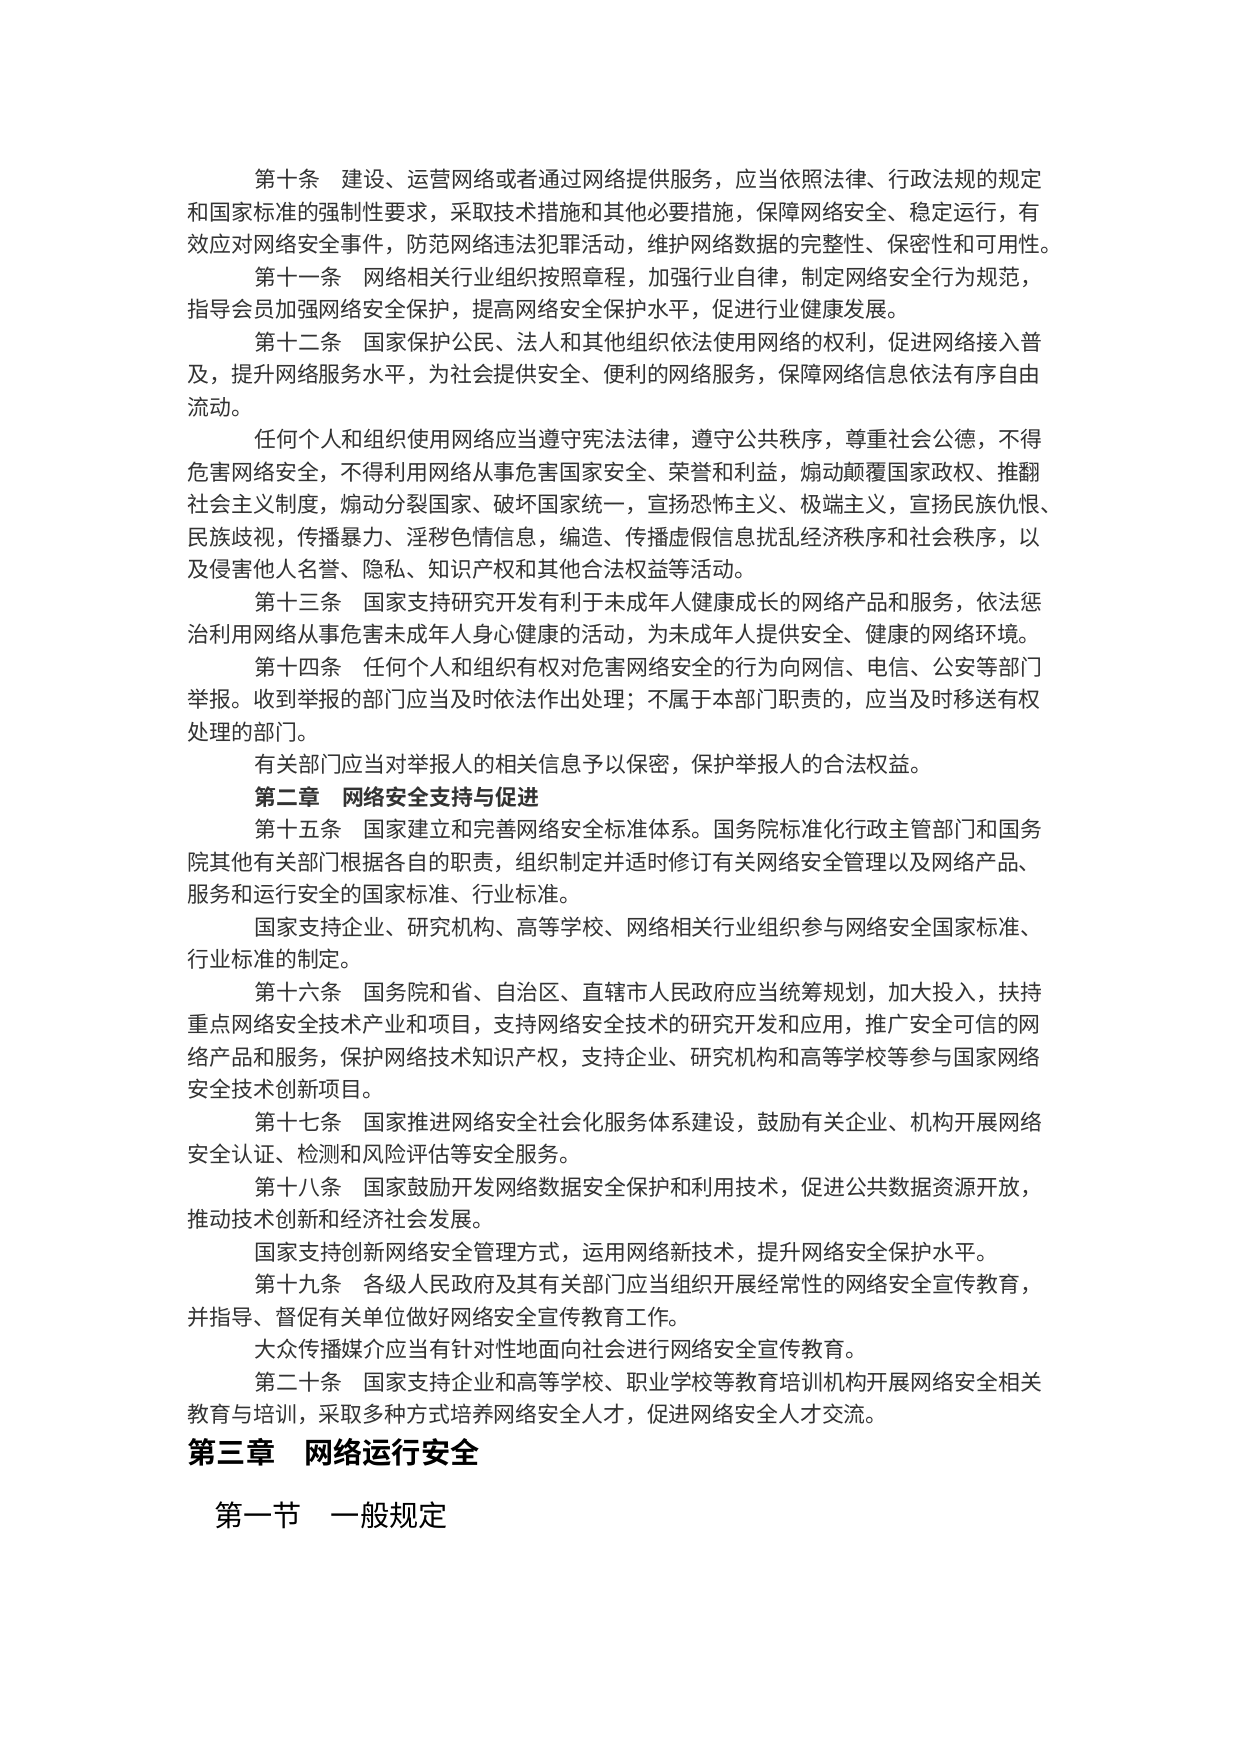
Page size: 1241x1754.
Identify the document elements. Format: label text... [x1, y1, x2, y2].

text 国家支持企业、研究机构、高等学校、网络相关行业组织参与网络安全国家标准、行业标准的制定。 [187, 909, 1053, 974]
text 大众传播媒介应当有针对性地面向社会进行网络安全宣传教育。 [187, 1332, 1053, 1364]
text 第十四条 任何个人和组织有权对危害网络安全的行为向网信、电信、公安等部门举报。收到举报的部门应当及时依法作出处理；不属于本部门职责的，应当及时移送有权处理的部门。 [187, 649, 1053, 747]
text 第十七条 国家推进网络安全社会化服务体系建设，鼓励有关企业、机构开展网络安全认证、检测和风险评估等安全服务。 [187, 1104, 1053, 1169]
text 第十九条 各级人民政府及其有关部门应当组织开展经常性的网络安全宣传教育，并指导、督促有关单位做好网络安全宣传教育工作。 [187, 1267, 1053, 1332]
text 第十二条 国家保护公民、法人和其他组织依法使用网络的权利，促进网络接入普及，提升网络服务水平，为社会提供安全、便利的网络服务，保障网络信息依法有序自由流动。 [187, 324, 1053, 422]
text 第二十条 国家支持企业和高等学校、职业学校等教育培训机构开展网络安全相关教育与培训，采取多种方式培养网络安全人才，促进网络安全人才交流。 [187, 1364, 1053, 1429]
text 第十三条 国家支持研究开发有利于未成年人健康成长的网络产品和服务，依法惩治利用网络从事危害未成年人身心健康的活动，为未成年人提供安全、健康的网络环境。 [187, 584, 1053, 649]
text 国家支持创新网络安全管理方式，运用网络新技术，提升网络安全保护水平。 [187, 1234, 1053, 1267]
text 第十一条 网络相关行业组织按照章程，加强行业自律，制定网络安全行为规范，指导会员加强网络安全保护，提高网络安全保护水平，促进行业健康发展。 [187, 259, 1053, 324]
text 第十八条 国家鼓励开发网络数据安全保护和利用技术，促进公共数据资源开放，推动技术创新和经济社会发展。 [187, 1169, 1053, 1234]
text 第十五条 国家建立和完善网络安全标准体系。国务院标准化行政主管部门和国务院其他有关部门根据各自的职责，组织制定并适时修订有关网络安全管理以及网络产品、服务和运行安全的国家标准、行业标准。 [187, 812, 1053, 909]
text 第十条 建设、运营网络或者通过网络提供服务，应当依照法律、行政法规的规定和国家标准的强制性要求，采取技术措施和其他必要措施，保障网络安全、稳定运行，有效应对网络安全事件，防范网络违法犯罪活动，维护网络数据的完整性、保密性和可用性。 [187, 162, 1053, 259]
text 任何个人和组织使用网络应当遵守宪法法律，遵守公共秩序，尊重社会公德，不得危害网络安全，不得利用网络从事危害国家安全、荣誉和利益，煽动颠覆国家政权、推翻社会主义制度，煽动分裂国家、破坏国家统一，宣扬恐怖主义、极端主义，宣扬民族仇恨、民族歧视，传播暴力、淫秽色情信息，编造、传播虚假信息扰乱经济秩序和社会秩序，以及侵害他人名誉、隐私、知识产权和其他合法权益等活动。 [187, 422, 1053, 584]
text 第一节 一般规定 [187, 1493, 1053, 1535]
text 有关部门应当对举报人的相关信息予以保密，保护举报人的合法权益。 [187, 747, 1053, 779]
text 第三章 网络运行安全 [187, 1429, 1053, 1472]
text 第二章 网络安全支持与促进 [187, 779, 1053, 812]
text 第十六条 国务院和省、自治区、直辖市人民政府应当统筹规划，加大投入，扶持重点网络安全技术产业和项目，支持网络安全技术的研究开发和应用，推广安全可信的网络产品和服务，保护网络技术知识产权，支持企业、研究机构和高等学校等参与国家网络安全技术创新项目。 [187, 974, 1053, 1104]
